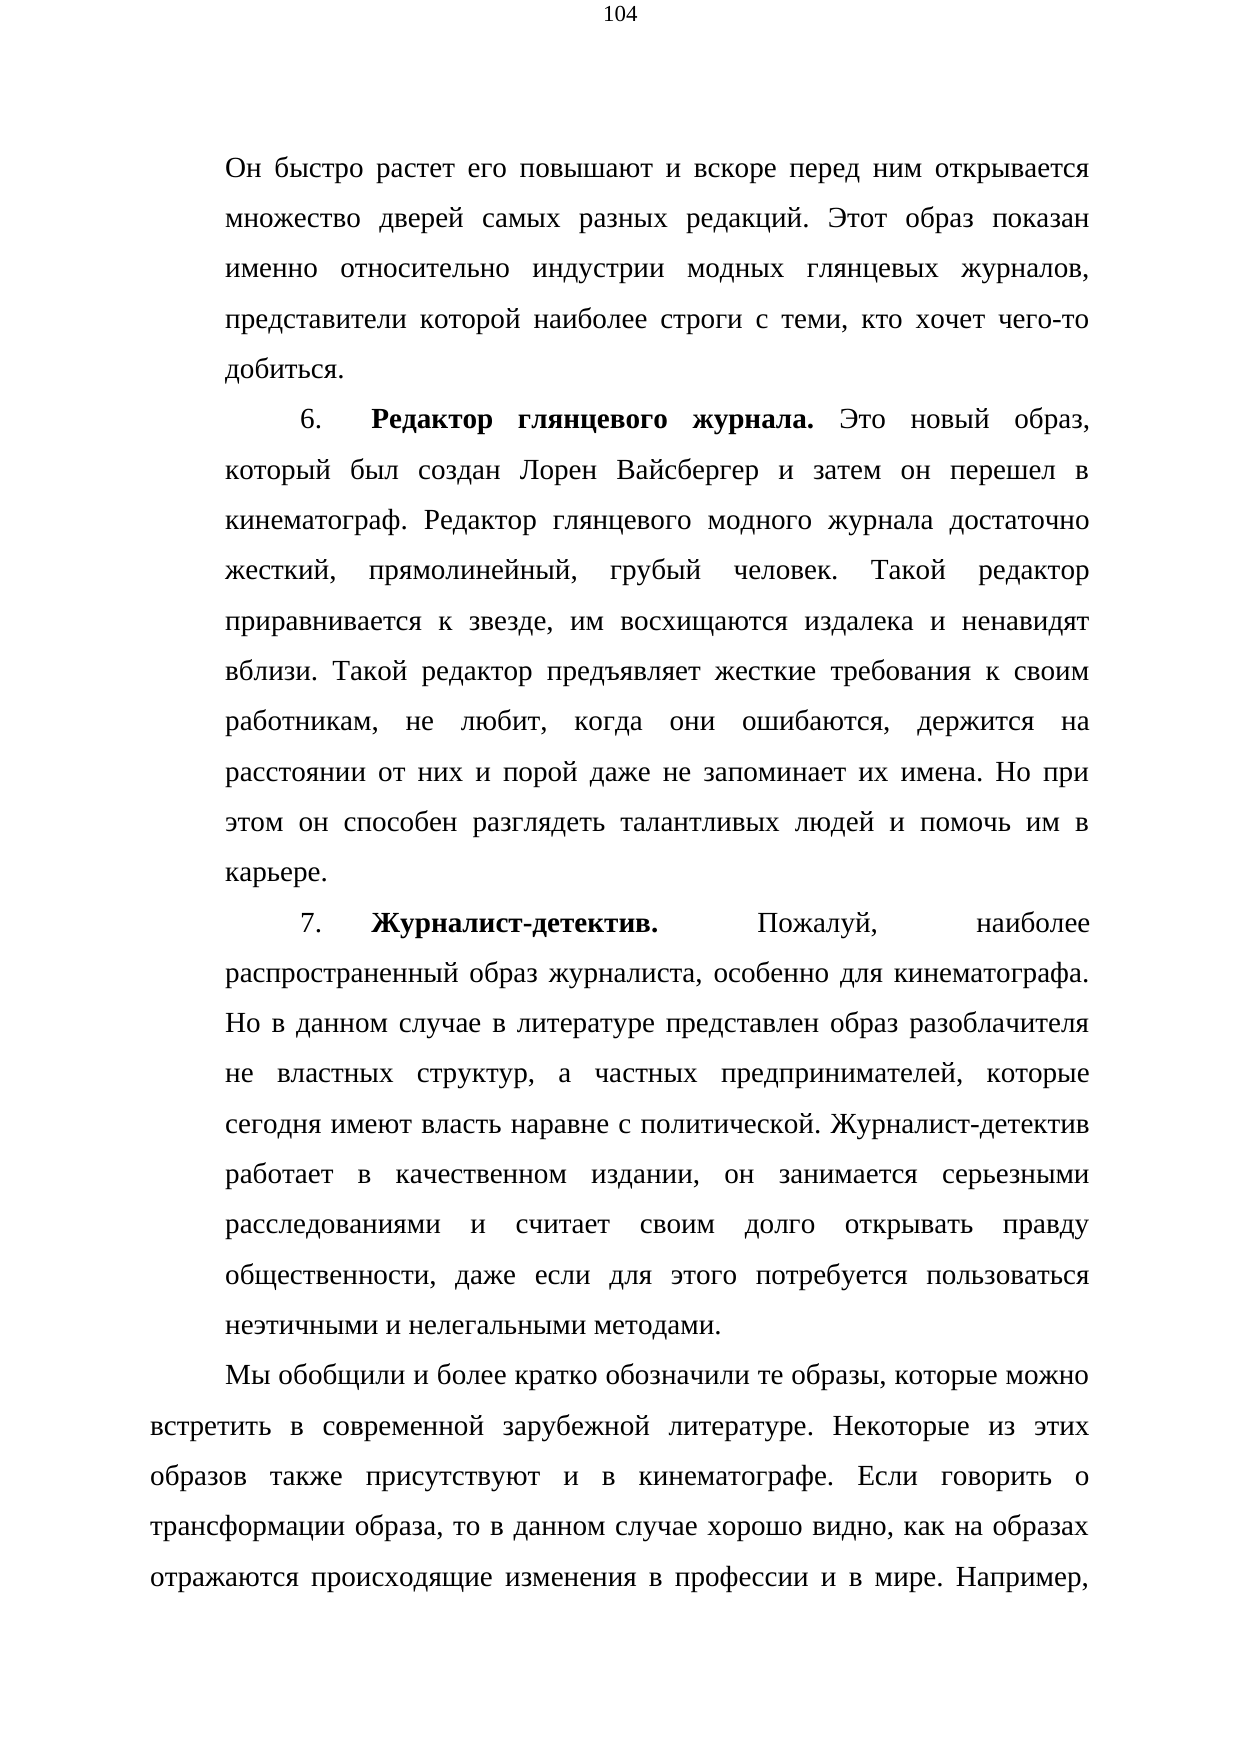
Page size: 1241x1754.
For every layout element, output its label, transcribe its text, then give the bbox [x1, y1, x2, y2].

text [150, 1357, 1090, 1592]
list Редактор глянцевого журнала. Это новый образ, который был создан Лорен Вайсбергер и затем он перешел в кинематограф. Редактор глянцевого модного журнала достаточно жесткий, прямолинейный, грубый человек. Такой редактор приравнивается к звезде, им восхищаются издалека и ненавидят вблизи. Такой редактор предъявляет жесткие требования к своим работникам, не любит, когда они ошибаются, держится на расстоянии от них и порой даже не запоминает их имена. Но при этом он способен разглядеть талантливых людей и помочь им в карьере. [225, 402, 1090, 888]
list Журналист-детектив. Пожалуй, наиболее распространенный образ журналиста, особенно для кинематографа. Но в данном случае в литературе представлен образ разоблачителя не властных структур, а частных предпринимателей, которые сегодня имеют власть наравне с политической. Журналист-детектив работает в качественном издании, он занимается серьезными расследованиями и считает своим долго открывать правду общественности, даже если для этого потребуется пользоваться неэтичными и нелегальными методами. [225, 905, 1090, 1341]
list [225, 150, 1090, 385]
